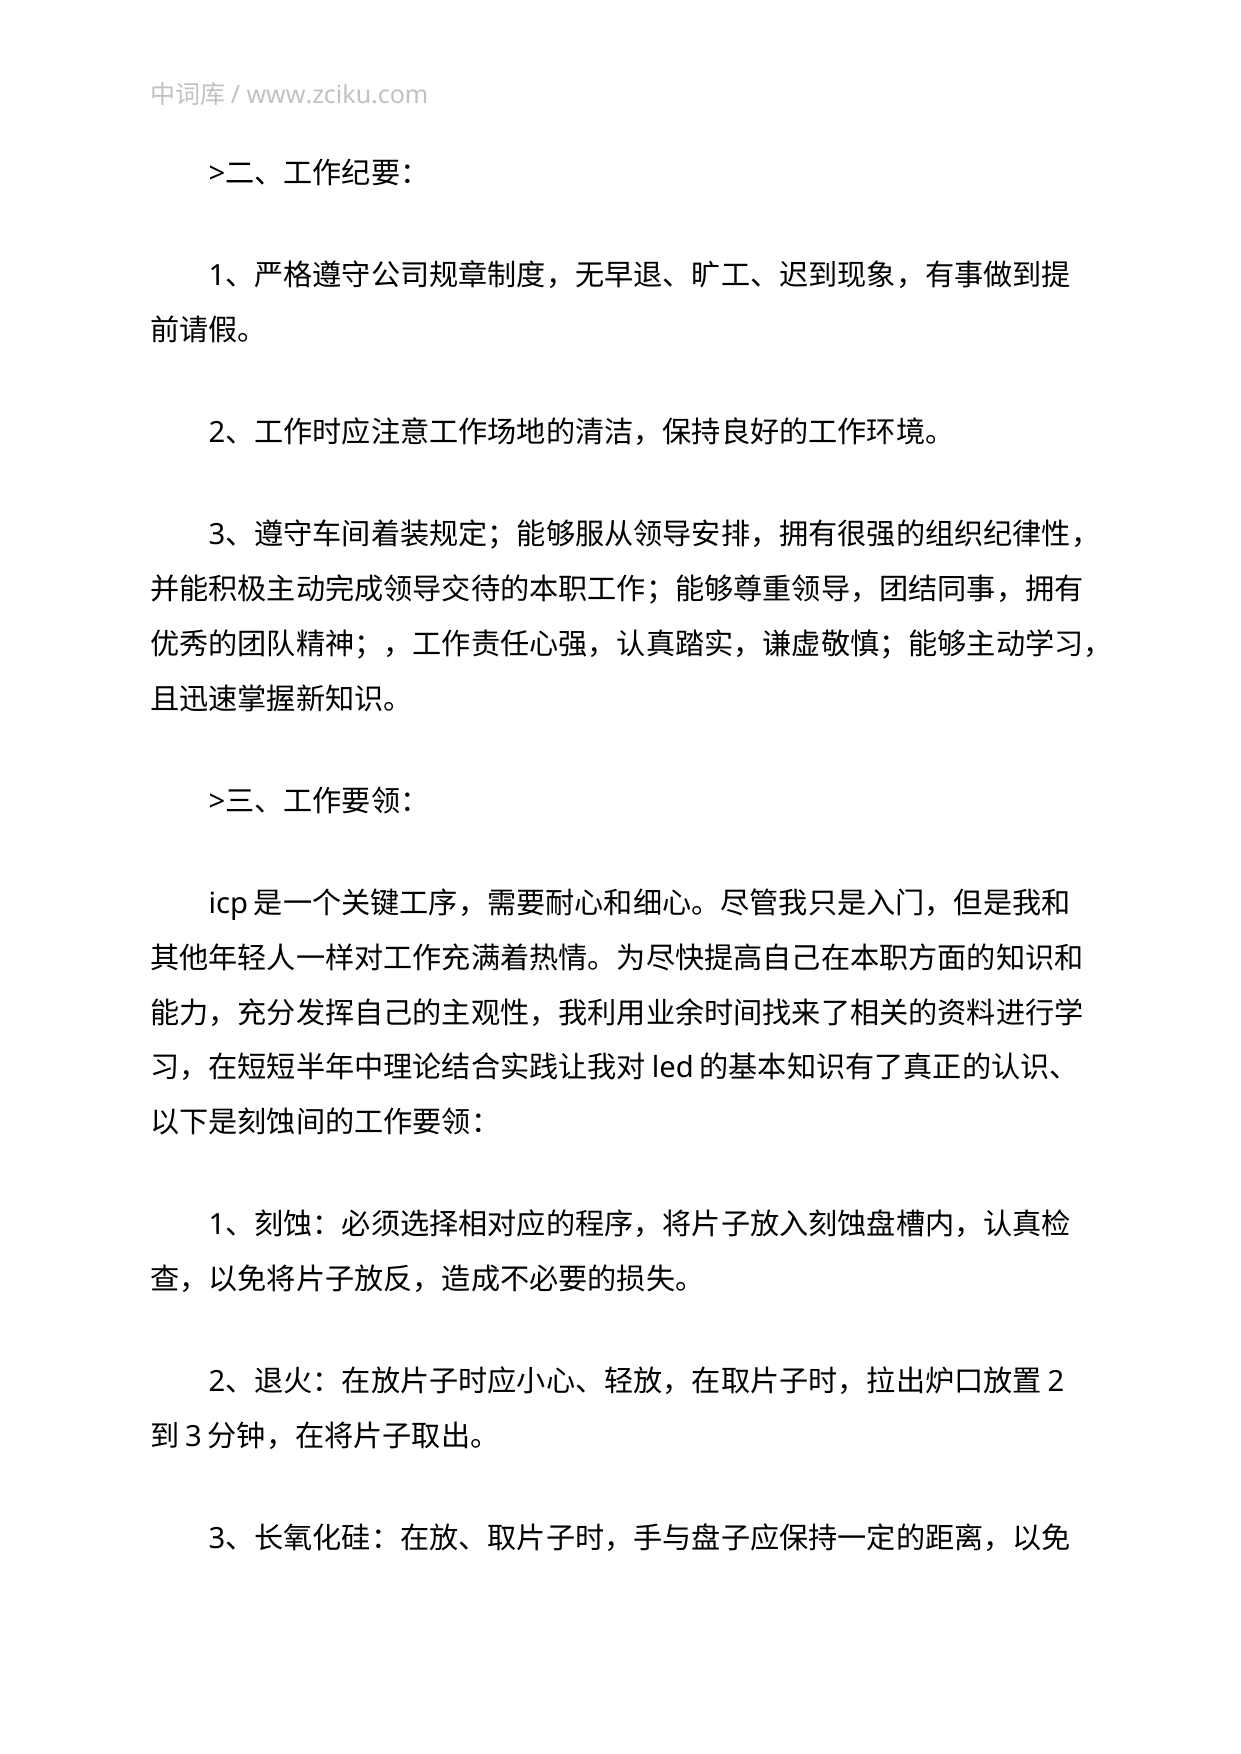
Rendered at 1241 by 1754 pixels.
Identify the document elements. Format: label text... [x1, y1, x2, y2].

text 1、严格遵守公司规章制度，无早退、旷工、迟到现象，有事做到提前请假。 [150, 252, 1090, 349]
text 2、工作时应注意工作场地的清洁，保持良好的工作环境。 [150, 409, 1090, 451]
text 1、刻蚀：必须选择相对应的程序，将片子放入刻蚀盘槽内，认真检查，以免将片子放反，造成不必要的损失。 [150, 1201, 1090, 1298]
text icp是一个关键工序，需要耐心和细心。尽管我只是入门，但是我和其他年轻人一样对工作充满着热情。为尽快提高自己在本职方面的知识和能力，充分发挥自己的主观性，我利用业余时间找来了相关的资料进行学习，在短短半年中理论结合实践让我对led的基本知识有了真正的认识、以下是刻蚀间的工作要领： [150, 879, 1090, 1141]
text >三、工作要领： [150, 777, 1090, 820]
text >二、工作纪要： [150, 150, 1090, 192]
text 3、遵守车间着装规定；能够服从领导安排，拥有很强的组织纪律性，并能积极主动完成领导交待的本职工作；能够尊重领导，团结同事，拥有优秀的团队精神；，工作责任心强，认真踏实，谦虚敬慎；能够主动学习，且迅速掌握新知识。 [150, 511, 1090, 718]
text 2、退火：在放片子时应小心、轻放，在取片子时，拉出炉口放置2到3分钟，在将片子取出。 [150, 1358, 1090, 1455]
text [150, 1514, 1090, 1557]
